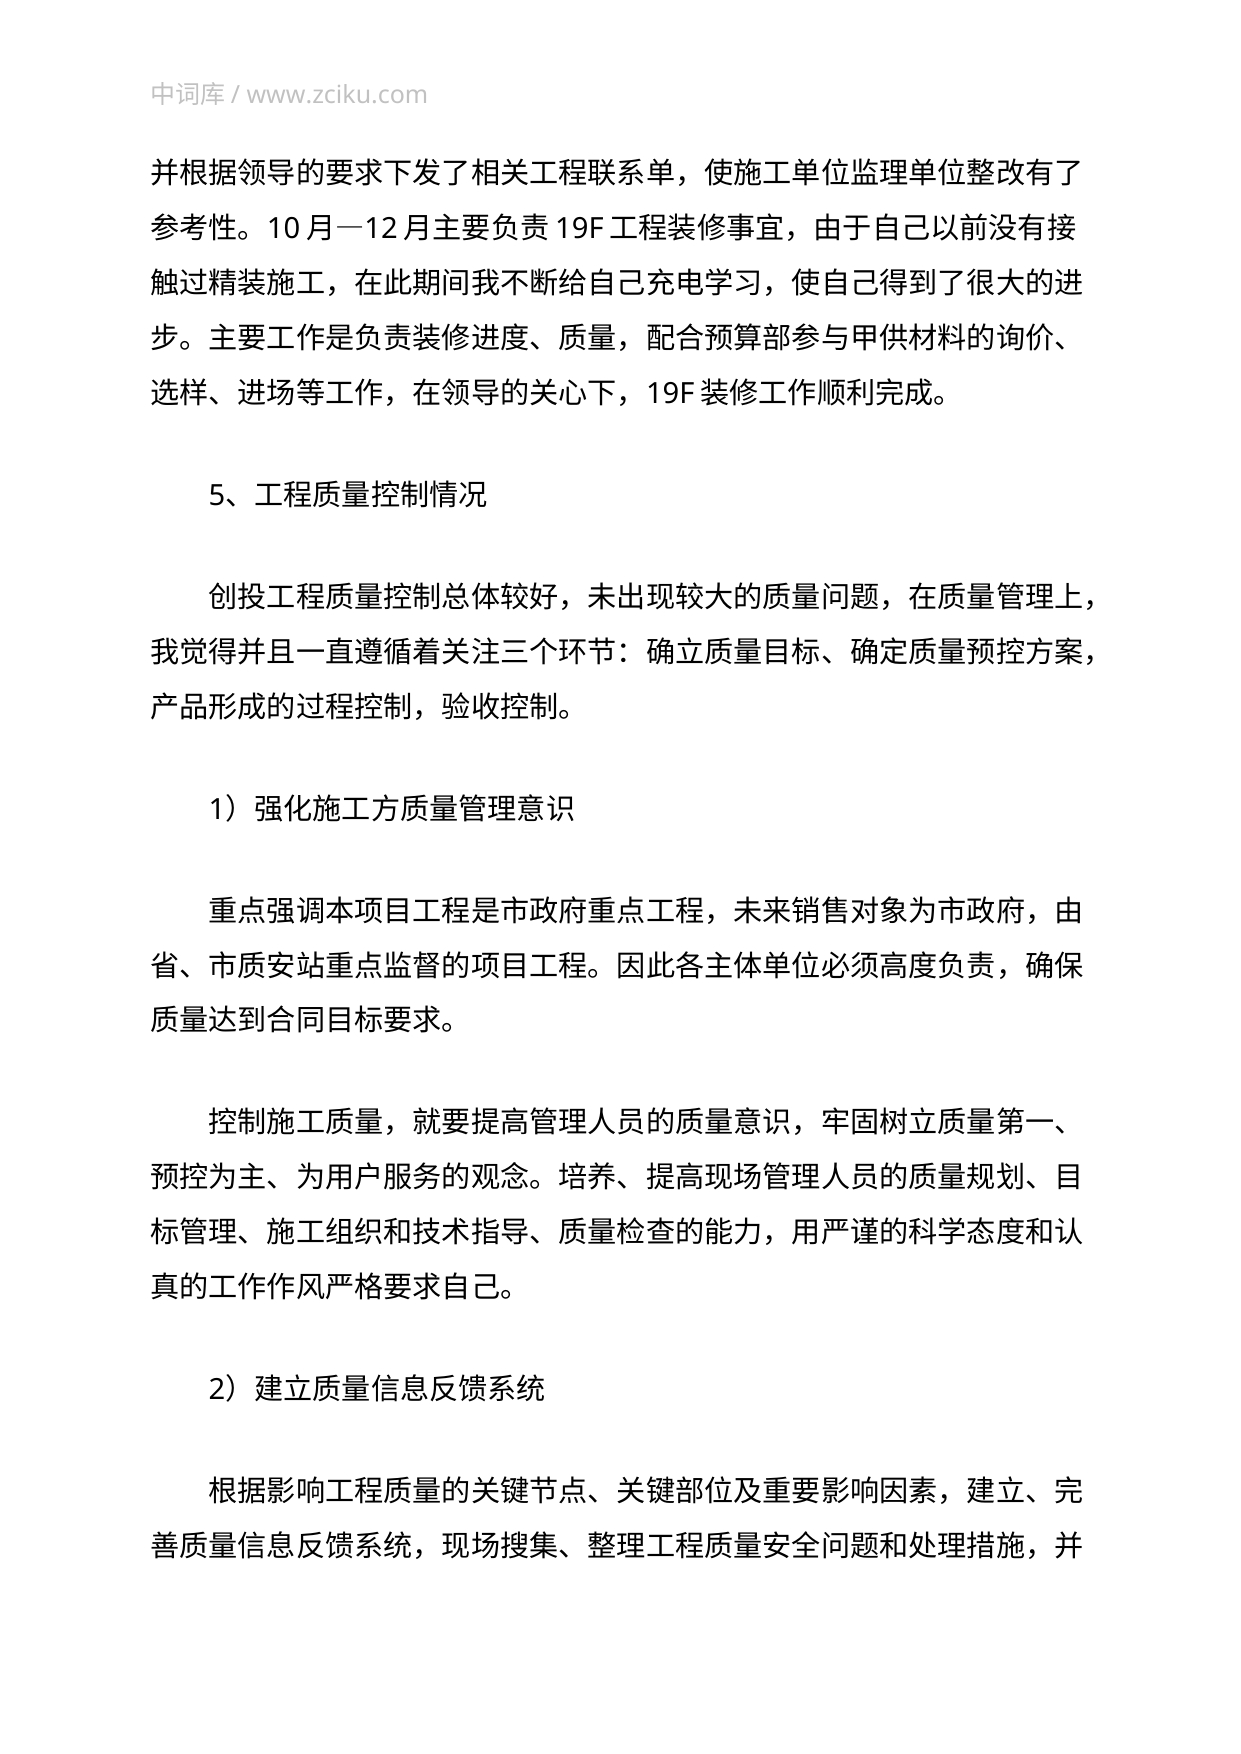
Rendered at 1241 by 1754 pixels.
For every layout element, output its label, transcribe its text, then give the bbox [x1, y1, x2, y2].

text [150, 150, 1090, 412]
text 重点强调本项目工程是市政府重点工程，未来销售对象为市政府，由省、市质安站重点监督的项目工程。因此各主体单位必须高度负责，确保质量达到合同目标要求。 [150, 887, 1090, 1039]
text 控制施工质量，就要提高管理人员的质量意识，牢固树立质量第一、预控为主、为用户服务的观念。培养、提高现场管理人员的质量规划、目标管理、施工组织和技术指导、质量检查的能力，用严谨的科学态度和认真的工作作风严格要求自己。 [150, 1099, 1090, 1306]
text 5、工程质量控制情况 [150, 472, 1090, 514]
text 2）建立质量信息反馈系统 [150, 1365, 1090, 1408]
text 1）强化施工方质量管理意识 [150, 785, 1090, 828]
text 创投工程质量控制总体较好，未出现较大的质量问题，在质量管理上，我觉得并且一直遵循着关注三个环节：确立质量目标、确定质量预控方案，产品形成的过程控制，验收控制。 [150, 574, 1090, 726]
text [150, 1467, 1090, 1564]
